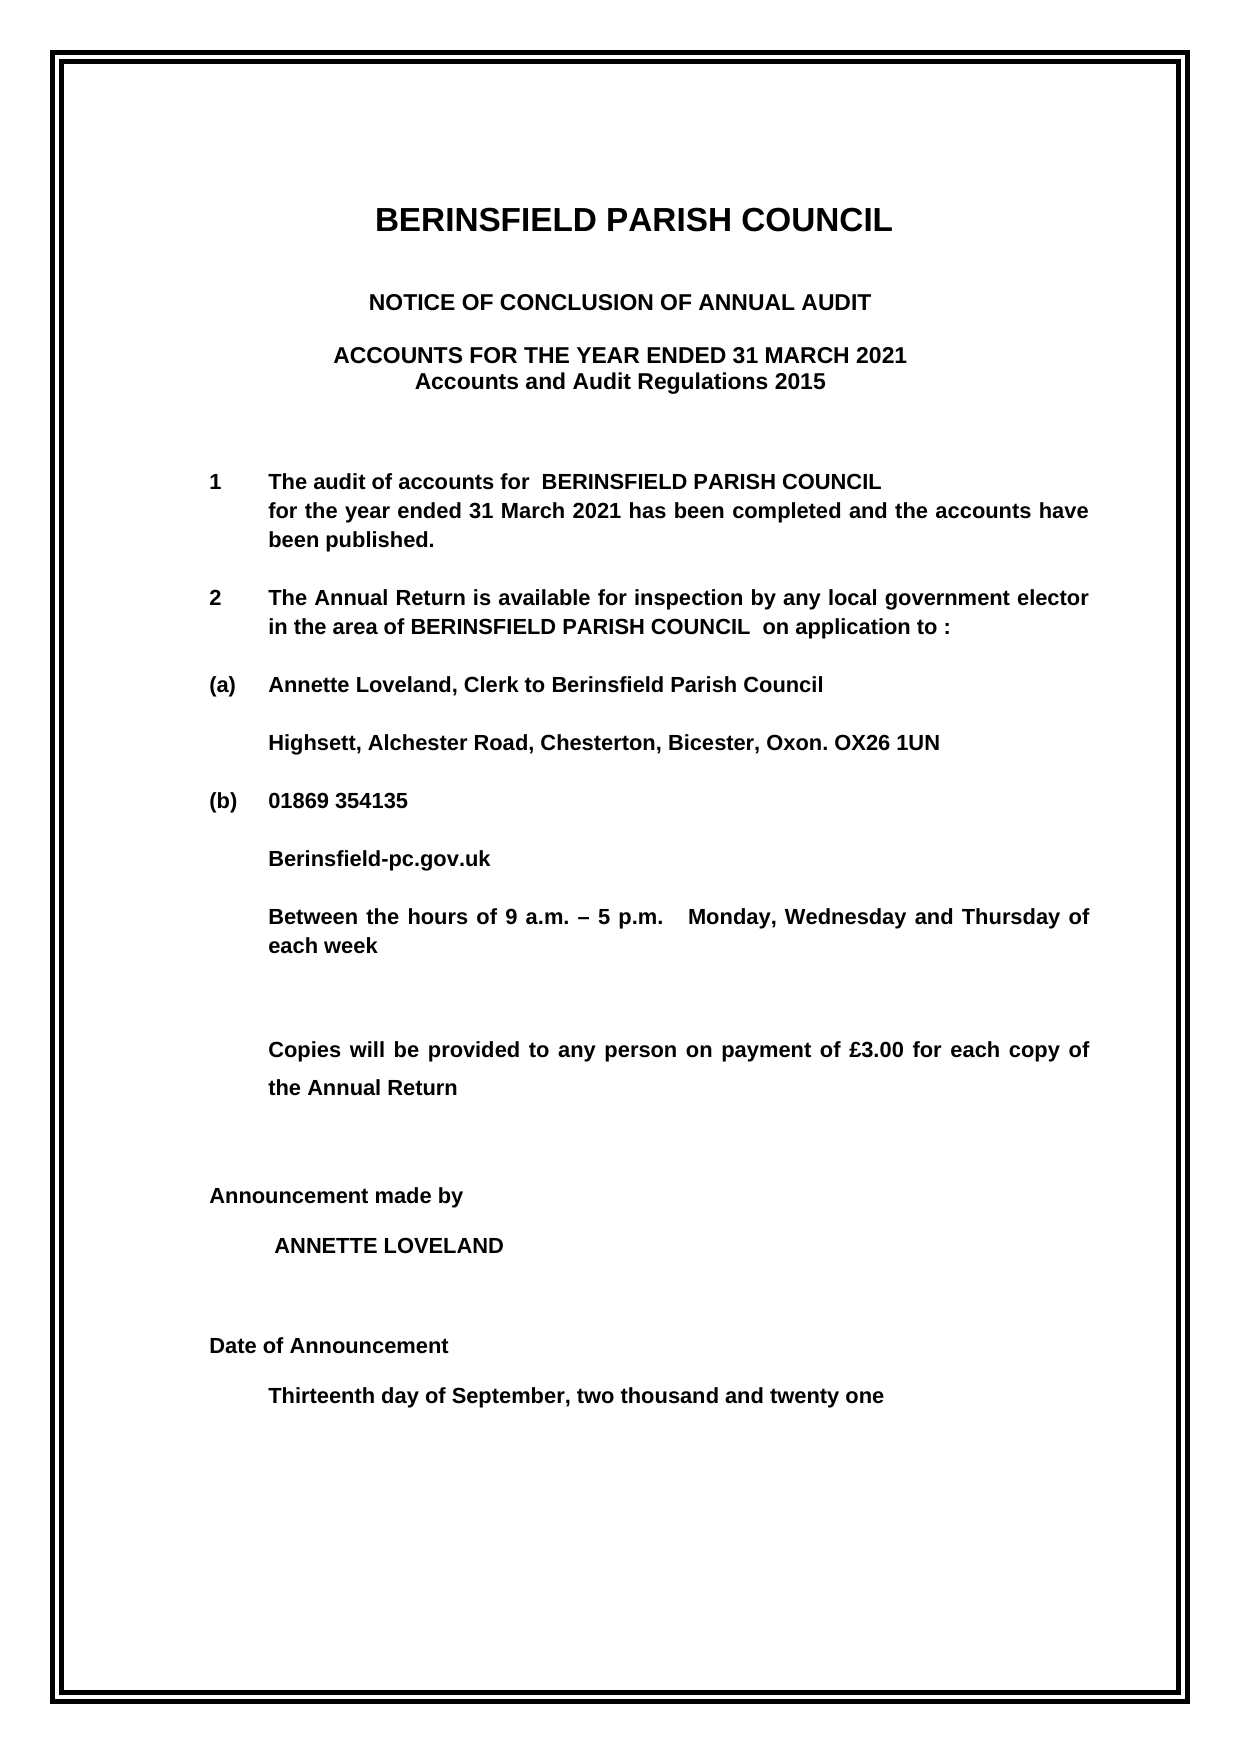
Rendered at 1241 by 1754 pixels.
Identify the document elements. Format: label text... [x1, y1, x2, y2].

list The Annual Return is available for inspection by any local government elector in the area of BERINSFIELD PARISH COUNCIL on application to : [209, 585, 1090, 639]
text BERINSFIELD PARISH COUNCIL [150, 200, 1090, 239]
text ACCOUNTS FOR THE YEAR ENDED 31 MARCH 2021 [150, 342, 1090, 368]
list Between the hours of 9 a.m. – 5 p.m. Monday, Wednesday and Thursday of each week [268, 903, 1090, 958]
list for the year ended 31 March 2021 has been completed and the accounts have been published. [268, 498, 1090, 552]
text NOTICE OF CONCLUSION OF ANNUAL AUDIT [150, 289, 1090, 316]
list Berinsfield-pc.gov.uk [268, 846, 1090, 871]
text ANNETTE LOVELAND [150, 1233, 1090, 1258]
list Annette Loveland, Clerk to Berinsfield Parish Council [209, 672, 1090, 697]
list Highsett, Alchester Road, Chesterton, Bicester, Oxon. OX26 1UN [268, 730, 1090, 755]
list Copies will be provided to any person on payment of £3.00 for each copy of the Annual Return [209, 1037, 1090, 1100]
list 01869 354135 [209, 788, 1090, 813]
text Announcement made by [209, 1183, 1090, 1208]
text Accounts and Audit Regulations 2015 [150, 368, 1090, 395]
text Date of Announcement [209, 1333, 1090, 1358]
list The audit of accounts for BERINSFIELD PARISH COUNCIL [209, 469, 1090, 494]
text Thirteenth day of September, two thousand and twenty one [209, 1382, 1090, 1408]
